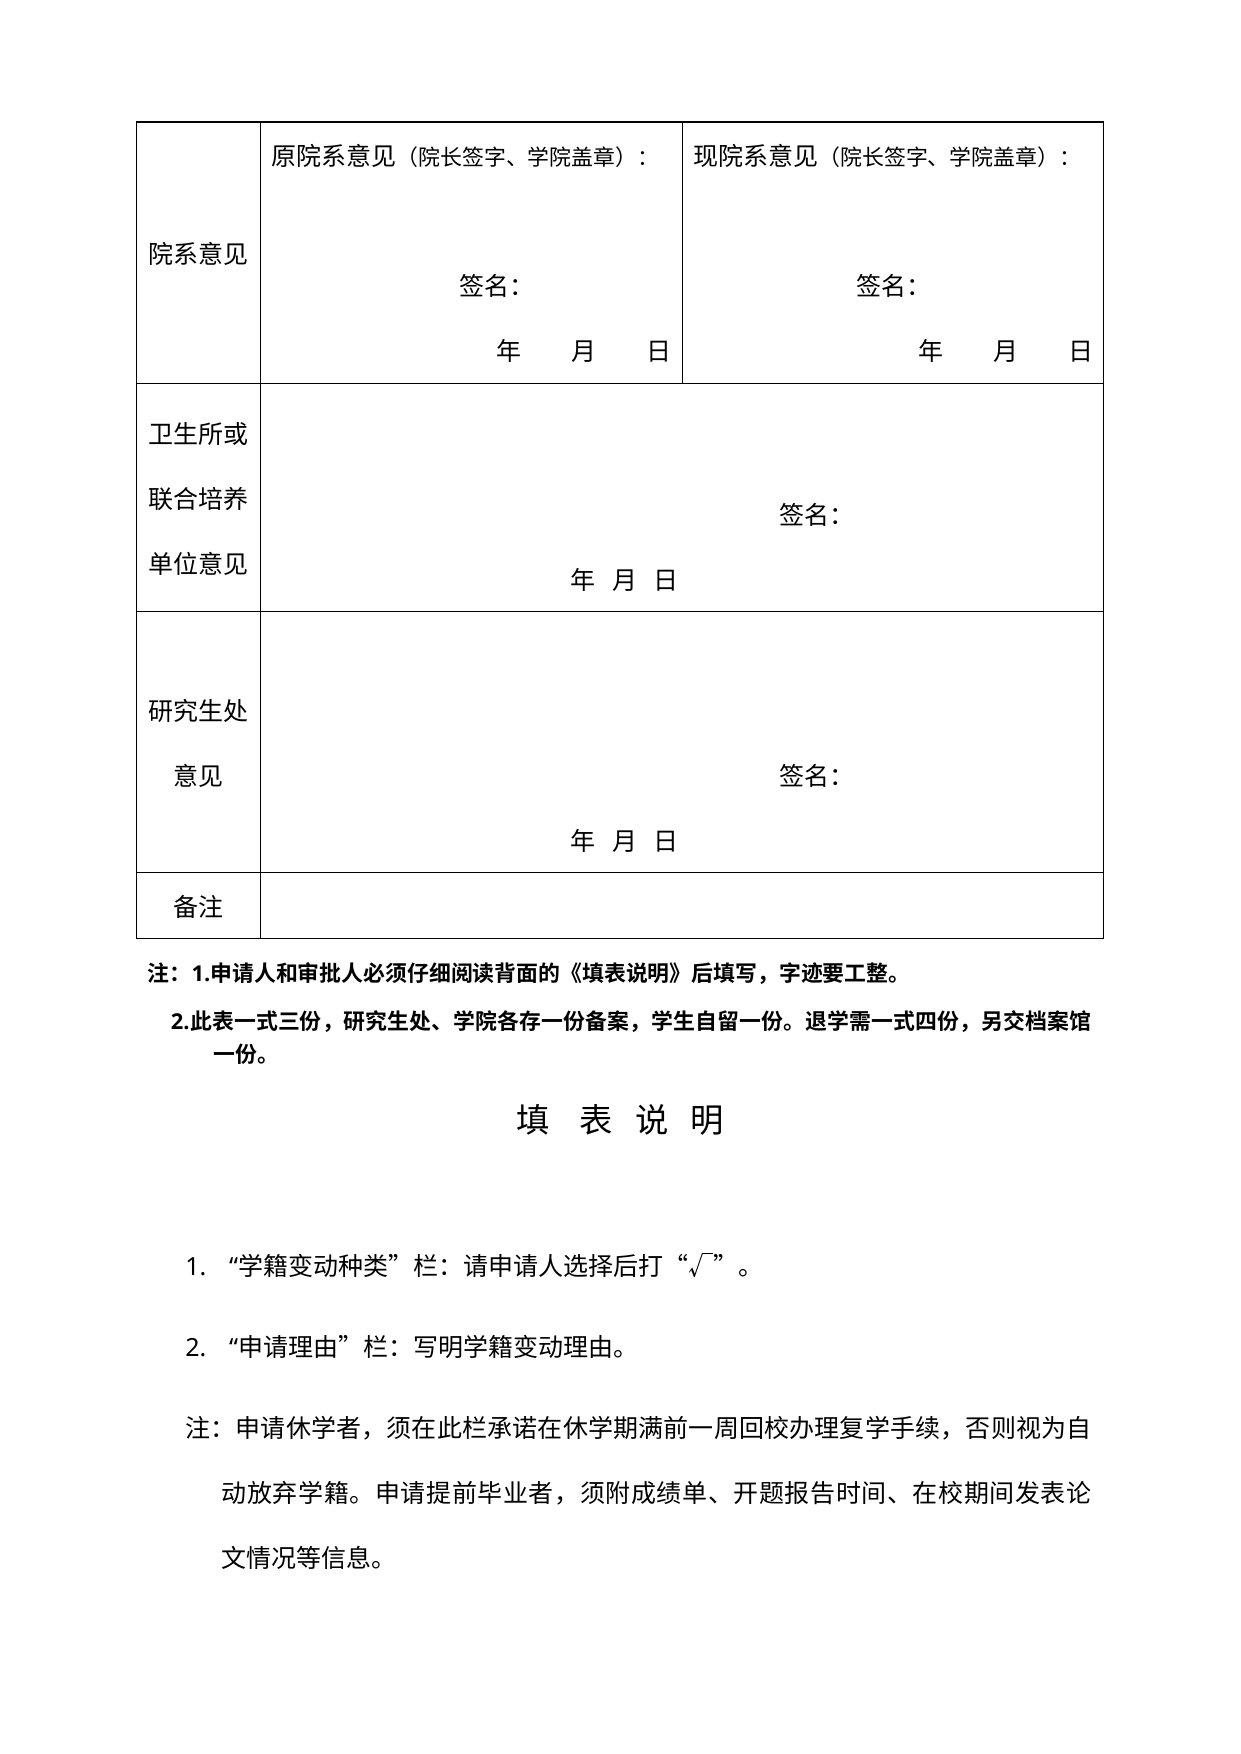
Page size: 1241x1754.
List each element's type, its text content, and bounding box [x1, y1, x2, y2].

text 注：申请休学者，须在此栏承诺在休学期满前一周回校办理复学手续，否则视为自动放弃学籍。申请提前毕业者，须附成绩单、开题报告时间、在校期间发表论文情况等信息。 [185, 1394, 1092, 1589]
table_cell 原院系意见（院长签字、学院盖章）： 签名： 年 月 日 [261, 123, 682, 382]
table_cell 备注 [137, 873, 260, 938]
table_cell 院系意见 [137, 123, 260, 382]
table_cell 签名： 年 月 日 [261, 384, 1103, 611]
text 2.此表一式三份，研究生处、学院各存一份备案，学生自留一份。退学需一式四份，另交档案馆一份。 [148, 1004, 1092, 1069]
list “申请理由”栏：写明学籍变动理由。 [185, 1313, 1092, 1378]
text 填 表 说 明 [148, 1085, 1092, 1150]
text 注：1.申请人和审批人必须仔细阅读背面的《填表说明》后填写，字迹要工整。 [148, 955, 1092, 988]
table_cell 签名： 年 月 日 [261, 612, 1103, 872]
table_cell 现院系意见（院长签字、学院盖章）： 签名： 年 月 日 [683, 123, 1103, 382]
list “学籍变动种类”栏：请申请人选择后打“√”。 [185, 1232, 1092, 1297]
table_cell 卫生所或联合培养单位意见 [137, 384, 260, 611]
table_cell [261, 873, 1103, 938]
table_cell 研究生处意见 [137, 612, 260, 872]
